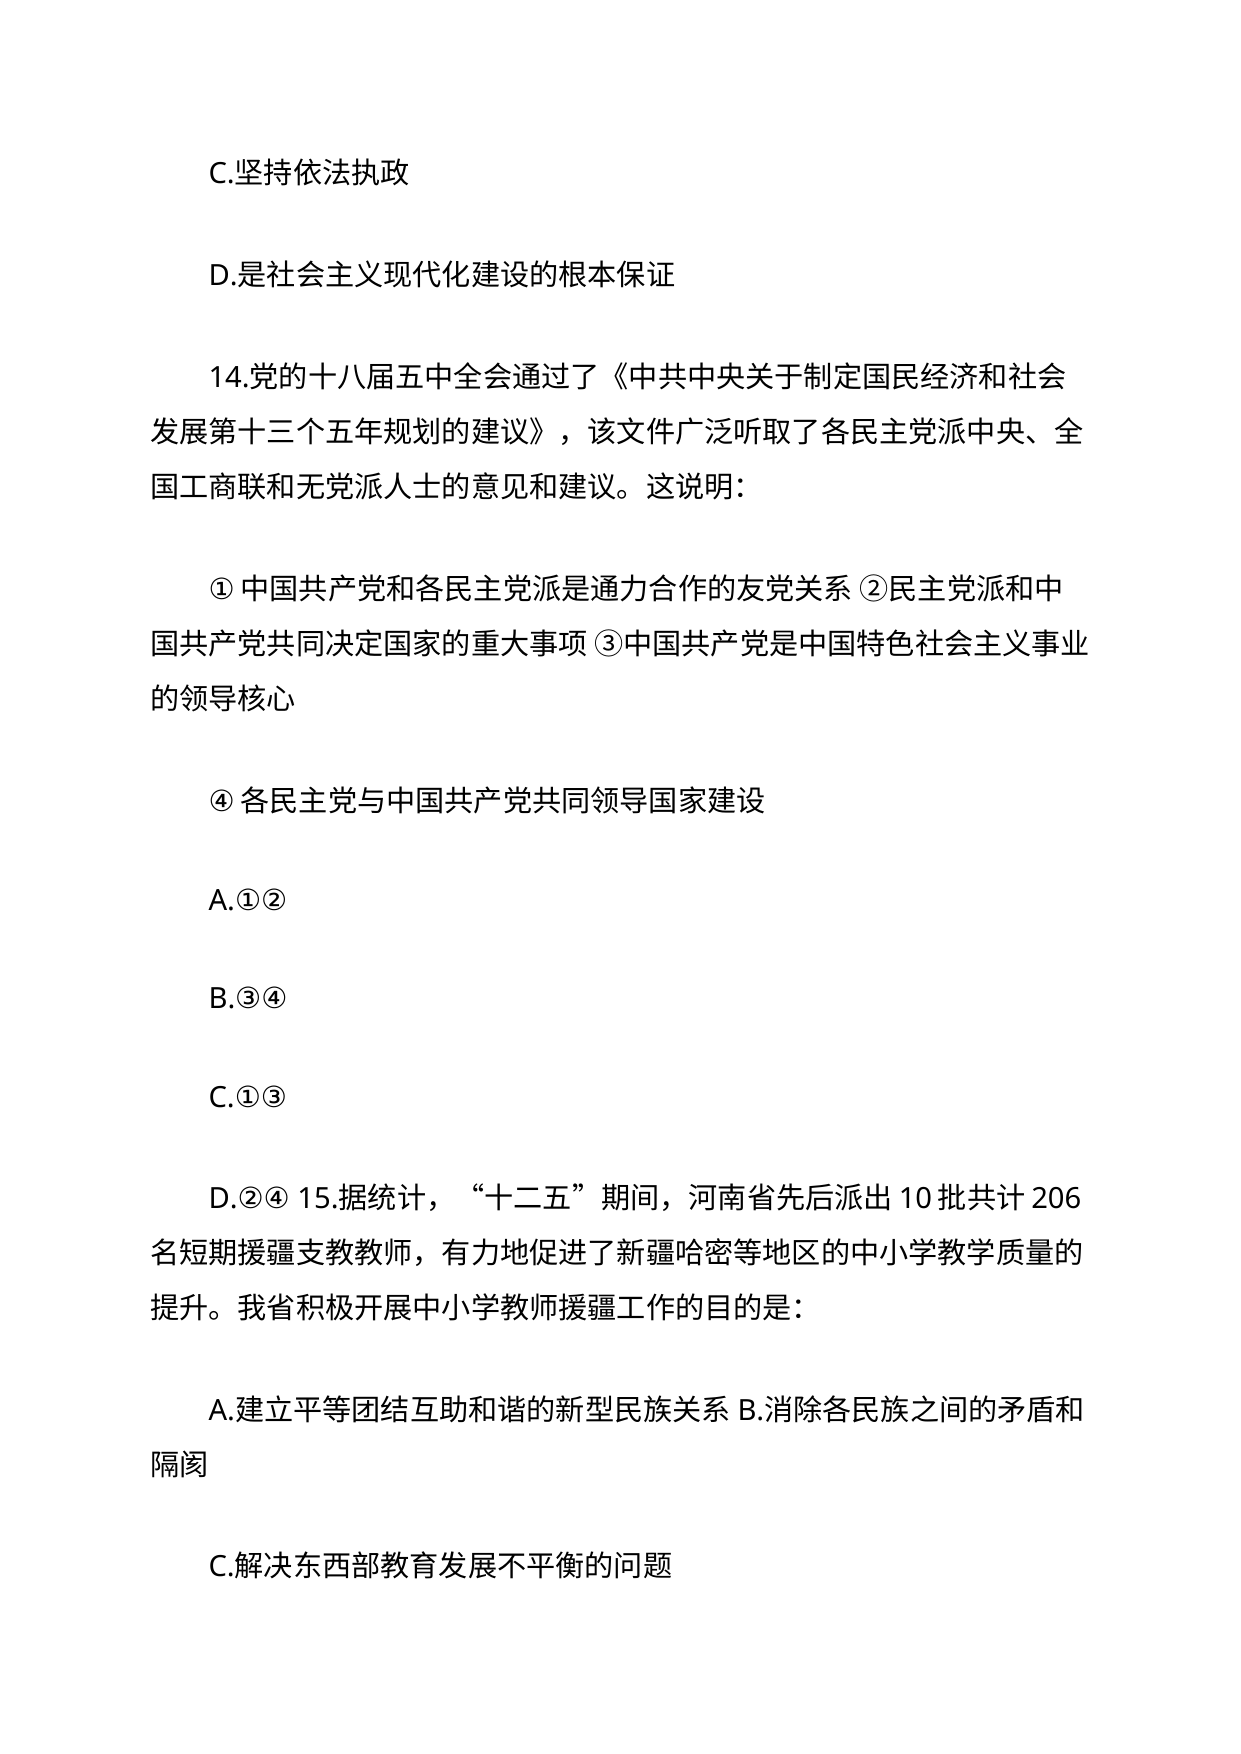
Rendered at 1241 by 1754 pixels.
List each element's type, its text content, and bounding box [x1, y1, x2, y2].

text A.建立平等团结互助和谐的新型民族关系 B.消除各民族之间的矛盾和隔阂 [150, 1386, 1090, 1483]
text A.①② [150, 879, 1090, 919]
text C.解决东西部教育发展不平衡的问题 [150, 1543, 1090, 1585]
text C.①③ [150, 1076, 1090, 1116]
text B.③④ [150, 978, 1090, 1017]
text D.是社会主义现代化建设的根本保证 [150, 252, 1090, 294]
text ①中国共产党和各民主党派是通力合作的友党关系 ②民主党派和中国共产党共同决定国家的重大事项 ③中国共产党是中国特色社会主义事业的领导核心 [150, 566, 1090, 718]
text 14.党的十八届五中全会通过了《中共中央关于制定国民经济和社会发展第十三个五年规划的建议》，该文件广泛听取了各民主党派中央、全国工商联和无党派人士的意见和建议。这说明： [150, 354, 1090, 506]
text ④各民主党与中国共产党共同领导国家建设 [150, 777, 1090, 820]
text C.坚持依法执政 [150, 150, 1090, 192]
text D.②④ 15.据统计，“十二五”期间，河南省先后派出10批共计206名短期援疆支教教师，有力地促进了新疆哈密等地区的中小学教学质量的提升。我省积极开展中小学教师援疆工作的目的是： [150, 1174, 1090, 1327]
